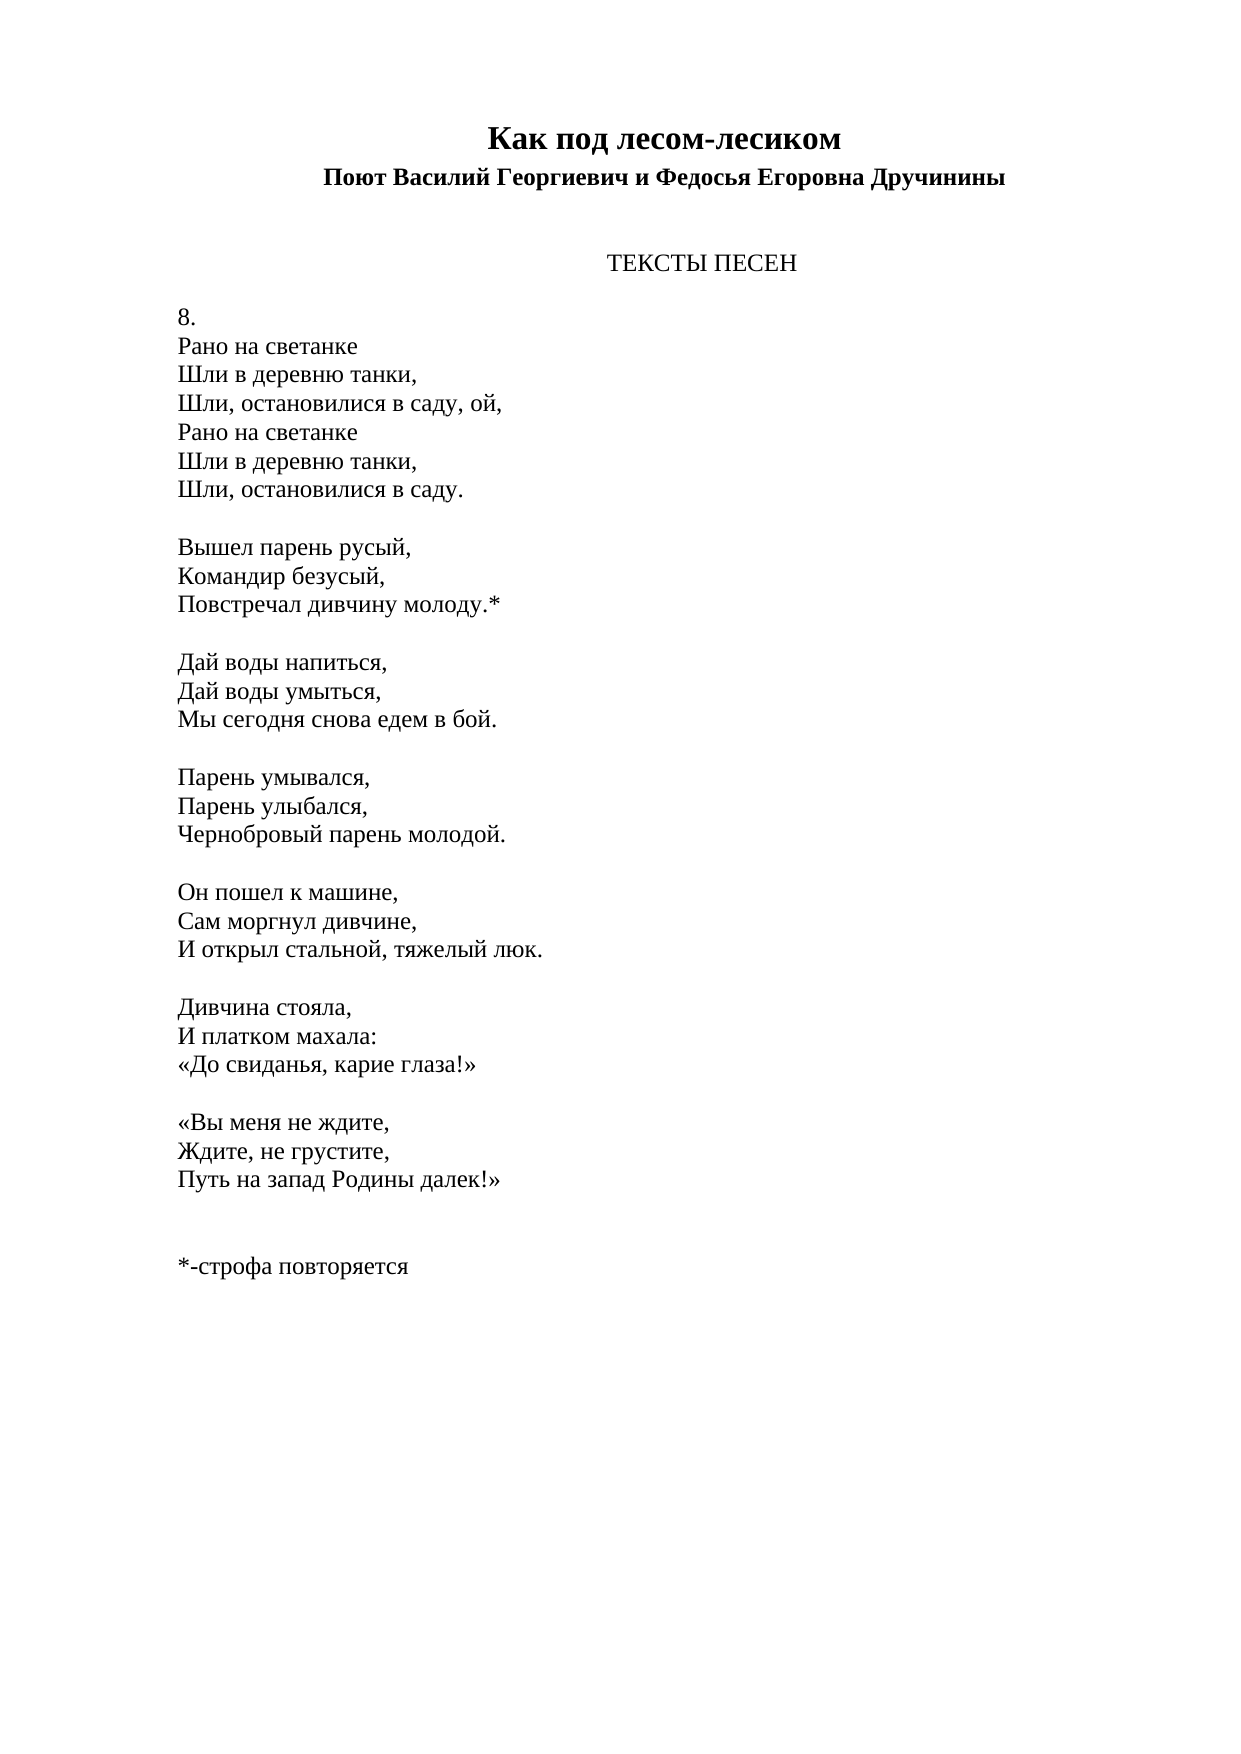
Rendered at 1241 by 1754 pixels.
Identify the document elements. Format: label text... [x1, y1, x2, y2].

text Рано на светанке [177, 417, 1152, 446]
text Вышел парень русый, [177, 532, 1152, 561]
text Поют Василий Георгиевич и Федосья Егоровна Дручинины [177, 162, 1152, 191]
text Шли, остановилися в саду, ой, [177, 388, 1152, 417]
text Дай воды умыться, [177, 676, 1152, 704]
text *-строфа повторяется [177, 1251, 1152, 1279]
text 8. [177, 302, 1152, 331]
text Он пошел к машине, [177, 877, 1152, 906]
text Дай воды напиться, [177, 647, 1152, 676]
text «До свиданья, карие глаза!» [177, 1049, 1152, 1078]
text Как под лесом-лесиком [177, 118, 1152, 156]
text Мы сегодня снова едем в бой. [177, 704, 1152, 733]
text И платком махала: [177, 1021, 1152, 1049]
text Путь на запад Родины далек!» [177, 1164, 1152, 1193]
text Рано на светанке [177, 331, 1152, 359]
text Командир безусый, [177, 561, 1152, 589]
text Чернобровый парень молодой. [177, 819, 1152, 848]
text Ждите, не грустите, [177, 1136, 1152, 1164]
text И открыл стальной, тяжелый люк. [177, 934, 1152, 963]
text Шли в деревню танки, [177, 446, 1152, 474]
text Повстречал дивчину молоду.* [177, 589, 1152, 618]
text «Вы меня не ждите, [177, 1107, 1152, 1136]
text Парень улыбался, [177, 791, 1152, 819]
text Сам моргнул дивчине, [177, 906, 1152, 934]
text Парень умывался, [177, 762, 1152, 791]
text Дивчина стояла, [177, 992, 1152, 1021]
list ТЕКСТЫ ПЕСЕН [252, 248, 1152, 277]
text Шли, остановилися в саду. [177, 474, 1152, 503]
text Шли в деревню танки, [177, 359, 1152, 388]
